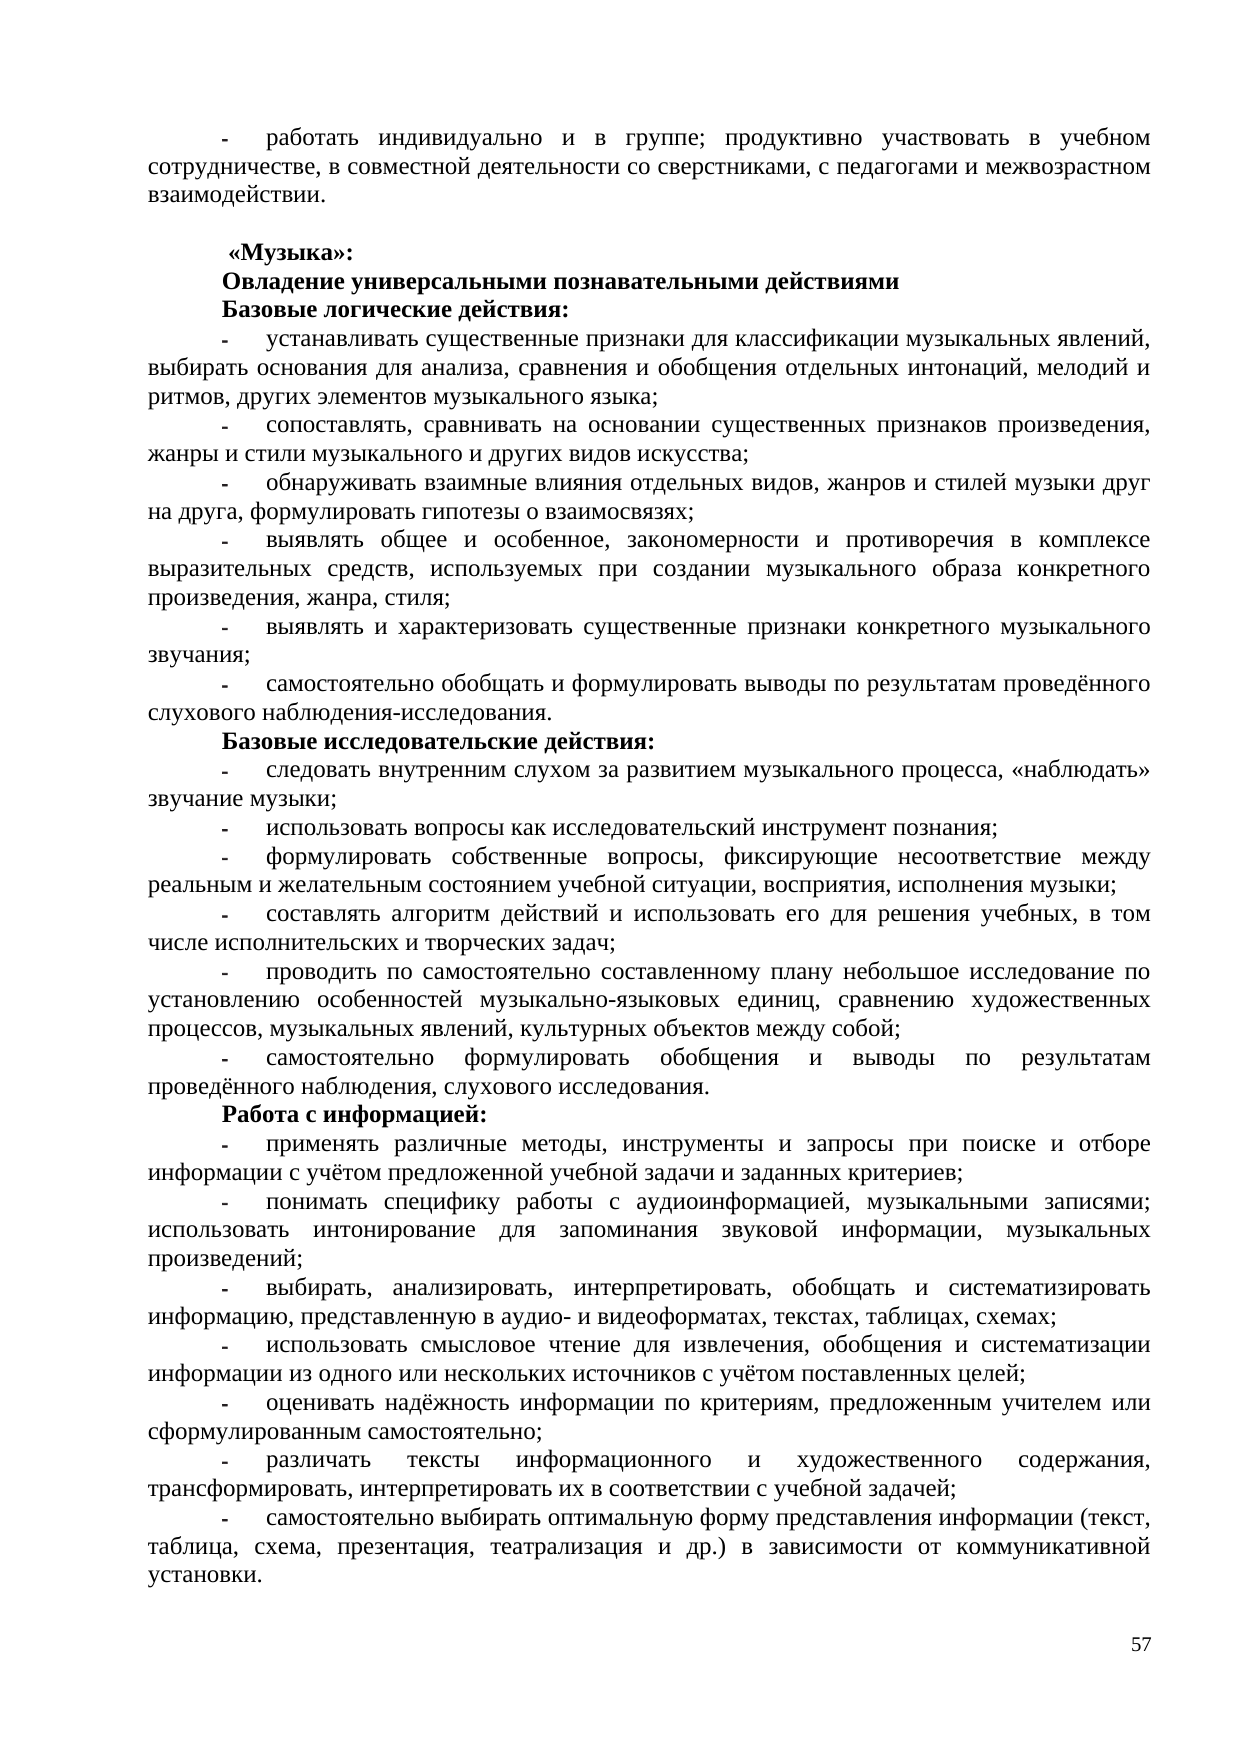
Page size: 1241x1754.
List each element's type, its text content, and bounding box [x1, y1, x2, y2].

list формулировать собственные вопросы, фиксирующие несоответствие между реальным и желательным состоянием учебной ситуации, восприятия, исполнения музыки; [148, 841, 1152, 898]
list самостоятельно выбирать оптимальную форму представления информации (текст, таблица, схема, презентация, театрализация и др.) в зависимости от коммуникативной установки. [148, 1502, 1152, 1588]
list самостоятельно формулировать обобщения и выводы по результатам проведённого наблюдения, слухового исследования. [148, 1042, 1152, 1099]
list устанавливать существенные признаки для классификации музыкальных явлений, выбирать основания для анализа, сравнения и обобщения отдельных интонаций, мелодий и ритмов, других элементов музыкального языка; [148, 323, 1152, 409]
list обнаруживать взаимные влияния отдельных видов, жанров и стилей музыки друг на друга, формулировать гипотезы о взаимосвязях; [148, 467, 1152, 524]
list работать индивидуально и в группе; продуктивно участвовать в учебном сотрудничестве, в совместной деятельности со сверстниками, с педагогами и межвозрастном взаимодействии. [148, 122, 1152, 208]
list использовать смысловое чтение для извлечения, обобщения и систематизации информации из одного или нескольких источников с учётом поставленных целей; [148, 1329, 1152, 1387]
list выявлять и характеризовать существенные признаки конкретного музыкального звучания; [148, 611, 1152, 668]
list различать тексты информационного и художественного содержания, трансформировать, интерпретировать их в соответствии с учебной задачей; [148, 1444, 1152, 1502]
text Работа с информацией: [148, 1099, 1152, 1128]
text Овладение универсальными познавательными действиями [148, 266, 1152, 294]
list выявлять общее и особенное, закономерности и противоречия в комплексе выразительных средств, используемых при создании музыкального образа конкретного произведения, жанра, стиля; [148, 524, 1152, 611]
list составлять алгоритм действий и использовать его для решения учебных, в том числе исполнительских и творческих задач; [148, 898, 1152, 956]
list применять различные методы, инструменты и запросы при поиске и отборе информации с учётом предложенной учебной задачи и заданных критериев; [148, 1128, 1152, 1186]
list следовать внутренним слухом за развитием музыкального процесса, «наблюдать» звучание музыки; [148, 754, 1152, 812]
list оценивать надёжность информации по критериям, предложенным учителем или сформулированным самостоятельно; [148, 1387, 1152, 1444]
list сопоставлять, сравнивать на основании существенных признаков произведения, жанры и стили музыкального и других видов искусства; [148, 409, 1152, 467]
list проводить по самостоятельно составленному плану небольшое исследование по установлению особенностей музыкально-языковых единиц, сравнению художественных процессов, музыкальных явлений, культурных объектов между собой; [148, 956, 1152, 1042]
text Базовые логические действия: [148, 294, 1152, 323]
list выбирать, анализировать, интерпретировать, обобщать и систематизировать информацию, представленную в аудио- и видеоформатах, текстах, таблицах, схемах; [148, 1272, 1152, 1329]
list понимать специфику работы с аудиоинформацией, музыкальными записями; использовать интонирование для запоминания звуковой информации, музыкальных произведений; [148, 1186, 1152, 1272]
list самостоятельно обобщать и формулировать выводы по результатам проведённого слухового наблюдения-исследования. [148, 668, 1152, 726]
text «Музыка»: [148, 237, 1152, 266]
text Базовые исследовательские действия: [148, 726, 1152, 754]
list использовать вопросы как исследовательский инструмент познания; [148, 812, 1152, 841]
